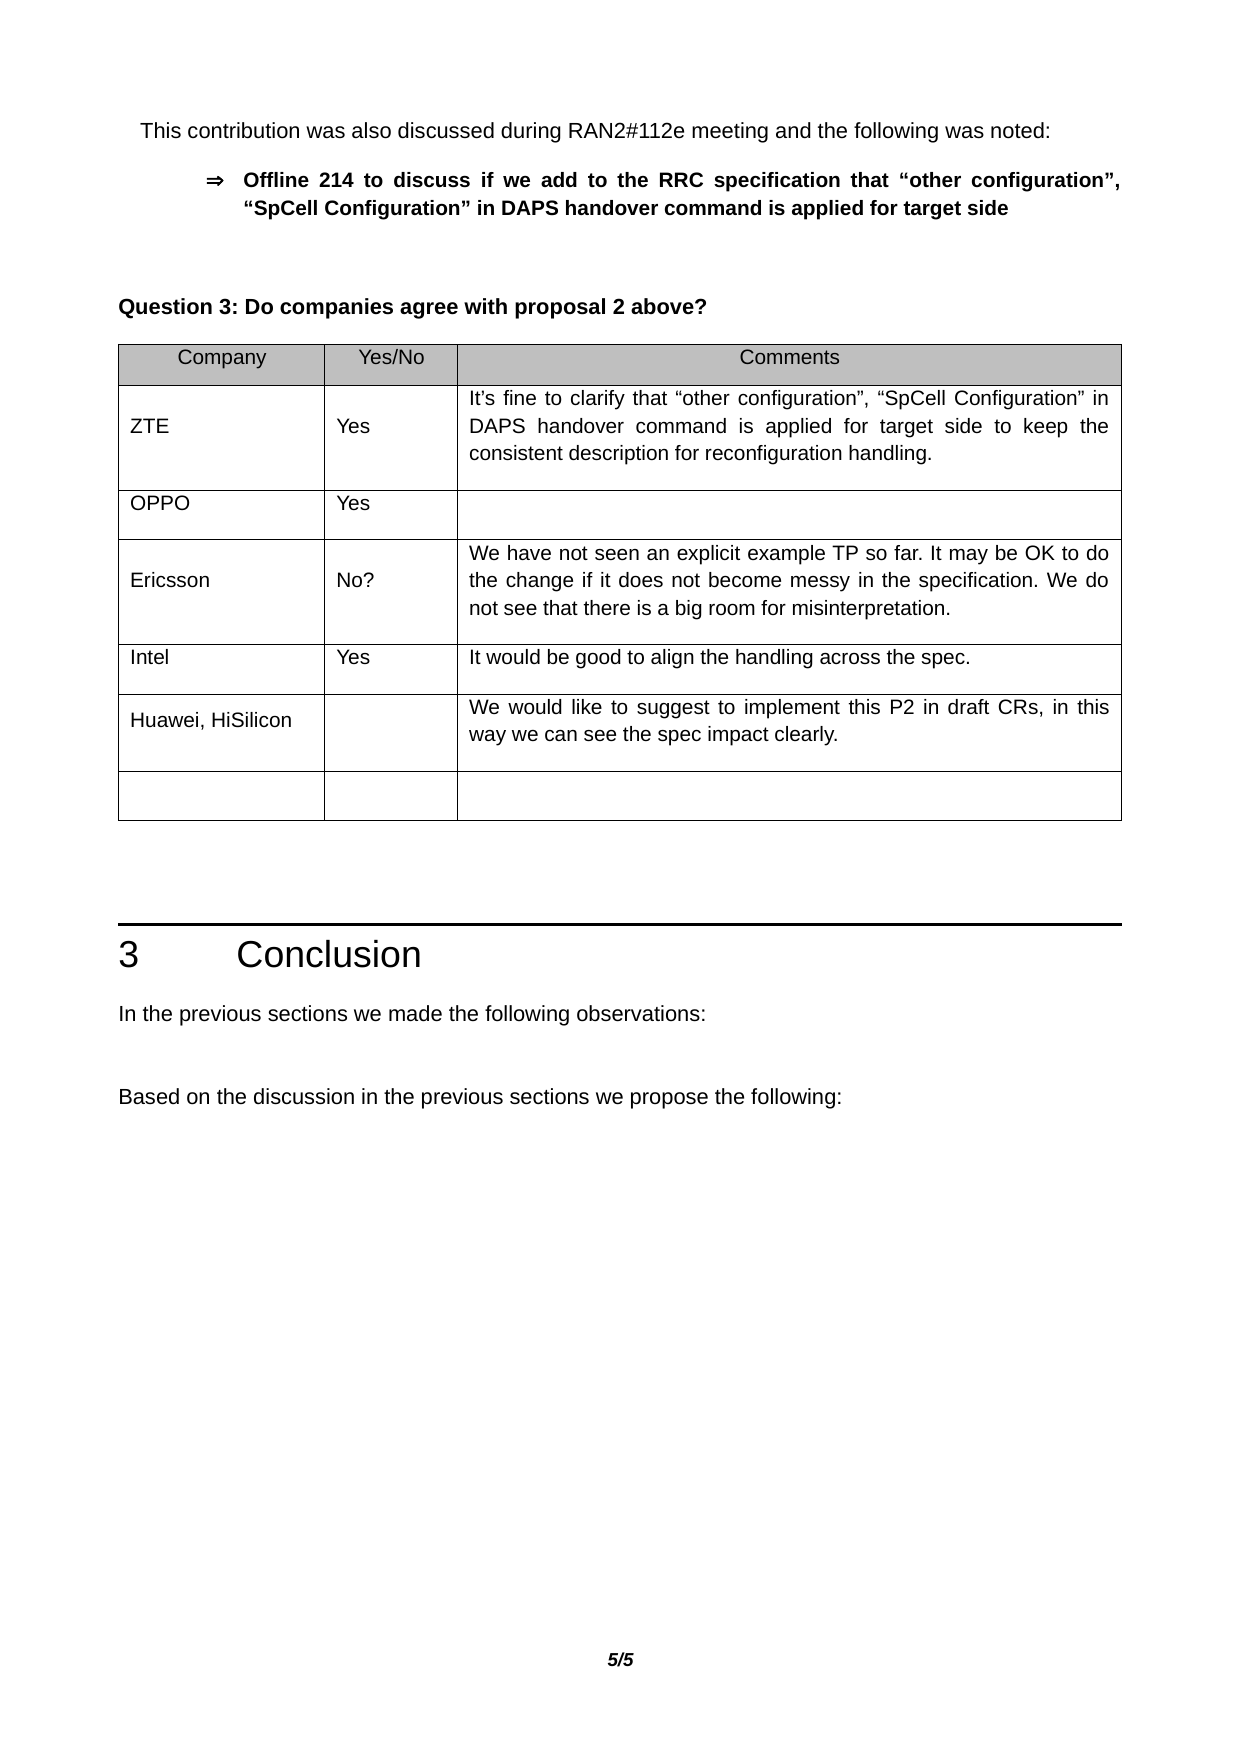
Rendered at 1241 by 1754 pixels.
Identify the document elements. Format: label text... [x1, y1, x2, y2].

table_cell Huawei, HiSilicon [119, 695, 324, 771]
table_cell No? [325, 540, 457, 644]
text This contribution was also discussed during RAN2#112e meeting and the following was noted: [140, 118, 1122, 143]
table_header Company [119, 345, 324, 385]
table_cell We would like to suggest to implement this P2 in draft CRs, in this way we can see the spec impact clearly. [458, 695, 1121, 771]
table_cell OPPO [119, 491, 324, 539]
table_cell [458, 491, 1121, 539]
table_cell Yes [325, 491, 457, 539]
table_cell ZTE [119, 386, 324, 490]
table_cell [325, 772, 457, 820]
text Question 3: Do companies agree with proposal 2 above? [118, 294, 1122, 319]
table_cell [325, 695, 457, 771]
table_cell [458, 772, 1121, 820]
subtitle 3 Conclusion [118, 926, 1122, 976]
table_cell We have not seen an explicit example TP so far. It may be OK to do the change if it does not become messy in the specification. We do not see that there is a big room for misinterpretation. [458, 540, 1121, 644]
text In the previous sections we made the following observations: [118, 1001, 1122, 1026]
text Based on the discussion in the previous sections we propose the following: [118, 1084, 1122, 1109]
table_header Comments [458, 345, 1121, 385]
table_cell Yes [325, 386, 457, 490]
table_cell Intel [119, 645, 324, 693]
table_header Yes/No [325, 345, 457, 385]
table_cell It’s fine to clarify that “other configuration”, “SpCell Configuration” in DAPS handover command is applied for target side to keep the consistent description for reconfiguration handling. [458, 386, 1121, 490]
text Offline 214 to discuss if we add to the RRC specification that “other configuration”, “SpCell Configuration” in DAPS handover command is applied for target side [206, 168, 1122, 220]
table_cell [119, 772, 324, 820]
table_cell Yes [325, 645, 457, 693]
table_cell Ericsson [119, 540, 324, 644]
table_cell It would be good to align the handling across the spec. [458, 645, 1121, 693]
